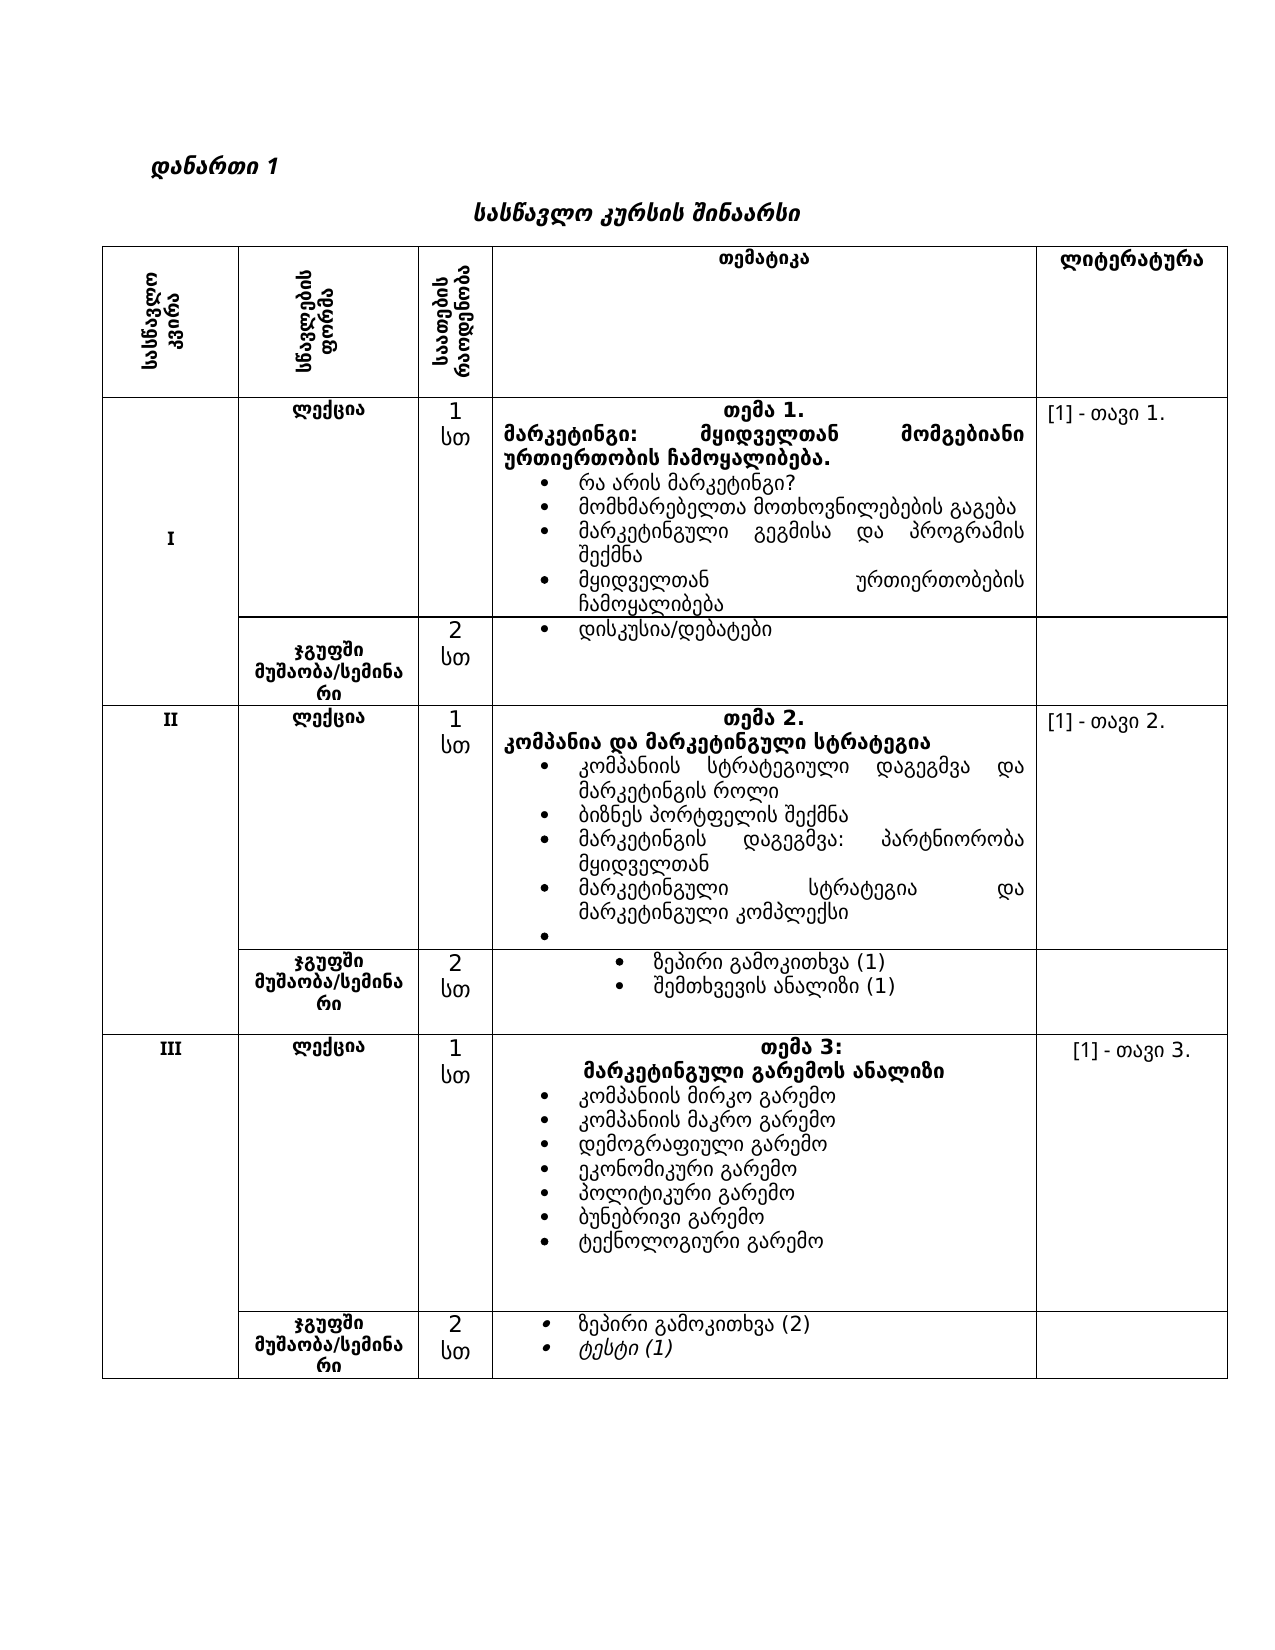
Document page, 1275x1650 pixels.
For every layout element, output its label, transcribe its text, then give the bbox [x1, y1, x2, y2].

table_cell 2 სთ [419, 1312, 492, 1378]
table_cell 1 სთ [419, 398, 492, 616]
table_cell ჯგუფში მუშაობა/სემინარი [239, 618, 418, 705]
table_cell I [103, 398, 238, 705]
text დანართი 1 [150, 150, 1125, 181]
table_cell [1] - თავი 3. [1037, 1035, 1227, 1311]
table_header ლიტერატურა [1037, 247, 1227, 397]
table_cell ლექცია [239, 398, 418, 616]
table_cell 2 სთ [419, 950, 492, 1034]
table_cell 2 სთ [419, 618, 492, 705]
table_cell ჯგუფში მუშაობა/სემინარი [239, 950, 418, 1034]
table_cell [1037, 950, 1227, 1034]
table_cell ჯგუფში მუშაობა/სემინარი [239, 1312, 418, 1378]
table_cell [1] - თავი 2. [1037, 706, 1227, 949]
table_cell ზეპირი გამოკითხვა (1) შემთხვევის ანალიზი (1) [493, 950, 1036, 1034]
table_cell ლექცია [239, 1035, 418, 1311]
table_cell III [103, 1035, 238, 1378]
table_cell [1037, 618, 1227, 705]
table_cell თემა 1. მარკეტინგი: მყიდველთან მომგებიანი ურთიერთობის ჩამოყალიბება. რა არის მარკეტინგი? მომხმარებელთა მოთხოვნილებების გაგება მარკეტინგული გეგმისა და პროგრამის შექმნა მყიდველთან ურთიერთობების ჩამოყალიბება [493, 398, 1036, 616]
table_cell დისკუსია/დებატები [493, 618, 1036, 705]
table_header საათების რაოდენობა [419, 247, 492, 397]
table_header სწავლების ფორმა [239, 247, 418, 397]
table_cell 1 სთ [419, 1035, 492, 1311]
table_cell თემა 3: მარკეტინგული გარემოს ანალიზი კომპანიის მირკო გარემო კომპანიის მაკრო გარემო დემოგრაფიული გარემო ეკონომიკური გარემო პოლიტიკური გარემო ბუნებრივი გარემო ტექნოლოგიური გარემო [493, 1035, 1036, 1311]
text სასწავლო კურსის შინაარსი [150, 200, 1125, 227]
table_cell II [103, 706, 238, 1034]
table_cell თემა 2. კომპანია და მარკეტინგული სტრატეგია კომპანიის სტრატეგიული დაგეგმვა და მარკეტინგის როლი ბიზნეს პორტფელის შექმნა მარკეტინგის დაგეგმვა: პარტნიორობა მყიდველთან მარკეტინგული სტრატეგია და მარკეტინგული კომპლექსი [493, 706, 1036, 949]
table_cell [1] - თავი 1. [1037, 398, 1227, 616]
table_header თემატიკა [493, 247, 1036, 397]
table_cell ლექცია [239, 706, 418, 949]
table_cell ზეპირი გამოკითხვა (2) ტესტი (1) [493, 1312, 1036, 1378]
table_cell [1037, 1312, 1227, 1378]
table_header სასწავლო კვირა [103, 247, 238, 397]
table_cell 1 სთ [419, 706, 492, 949]
